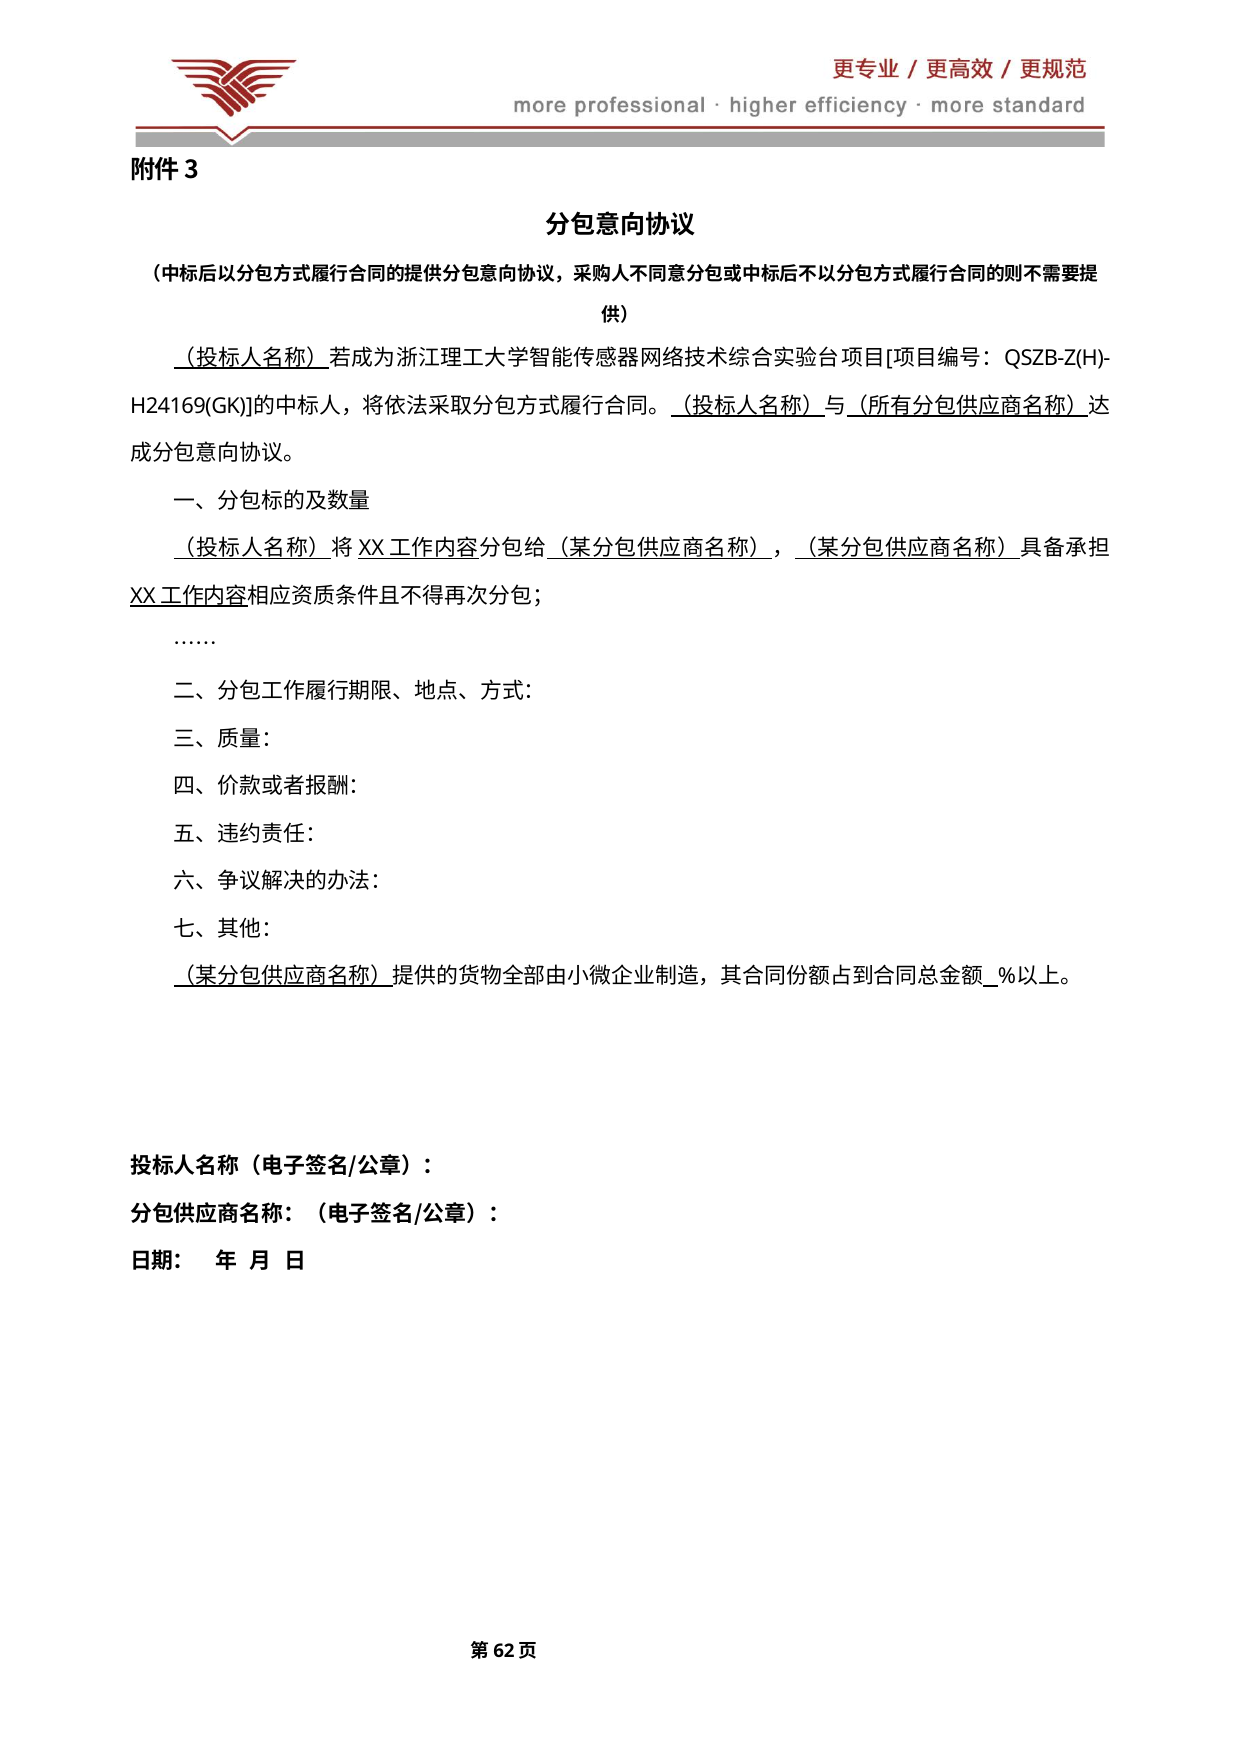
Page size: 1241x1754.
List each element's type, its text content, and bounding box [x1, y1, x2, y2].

text 分包供应商名称：（电子签名/公章）： [130, 1196, 1110, 1227]
text （中标后以分包方式履行合同的提供分包意向协议，采购人不同意分包或中标后不以分包方式履行合同的则不需要提供） [130, 259, 1110, 327]
text 附件3 [130, 150, 1110, 186]
picture [135, 35, 1105, 147]
text 分包意向协议 [130, 204, 1110, 241]
text 四、价款或者报酬： [130, 768, 1110, 800]
text （某分包供应商名称）提供的货物全部由小微企业制造，其合同份额占到合同总金额 %以上。 [130, 958, 1110, 990]
text 五、违约责任： [130, 816, 1110, 847]
text …… [130, 626, 1110, 657]
text 三、质量： [130, 721, 1110, 752]
text （投标人名称）若成为浙江理工大学智能传感器网络技术综合实验台项目[项目编号：QSZB-Z(H)-H24169(GK)]的中标人，将依法采取分包方式履行合同。（投标人名称）与（所有分包供应商名称）达成分包意向协议。 [130, 340, 1110, 467]
text 投标人名称（电子签名/公章）： [130, 1148, 1110, 1180]
text 六、争议解决的办法： [130, 863, 1110, 895]
text 日期： 年 月 日 [130, 1243, 1110, 1275]
text 七、其他： [130, 911, 1110, 942]
text （投标人名称）将XX工作内容分包给（某分包供应商名称），（某分包供应商名称）具备承担XX工作内容相应资质条件且不得再次分包； [130, 530, 1110, 610]
text 二、分包工作履行期限、地点、方式： [130, 673, 1110, 705]
text 一、分包标的及数量 [130, 483, 1110, 514]
